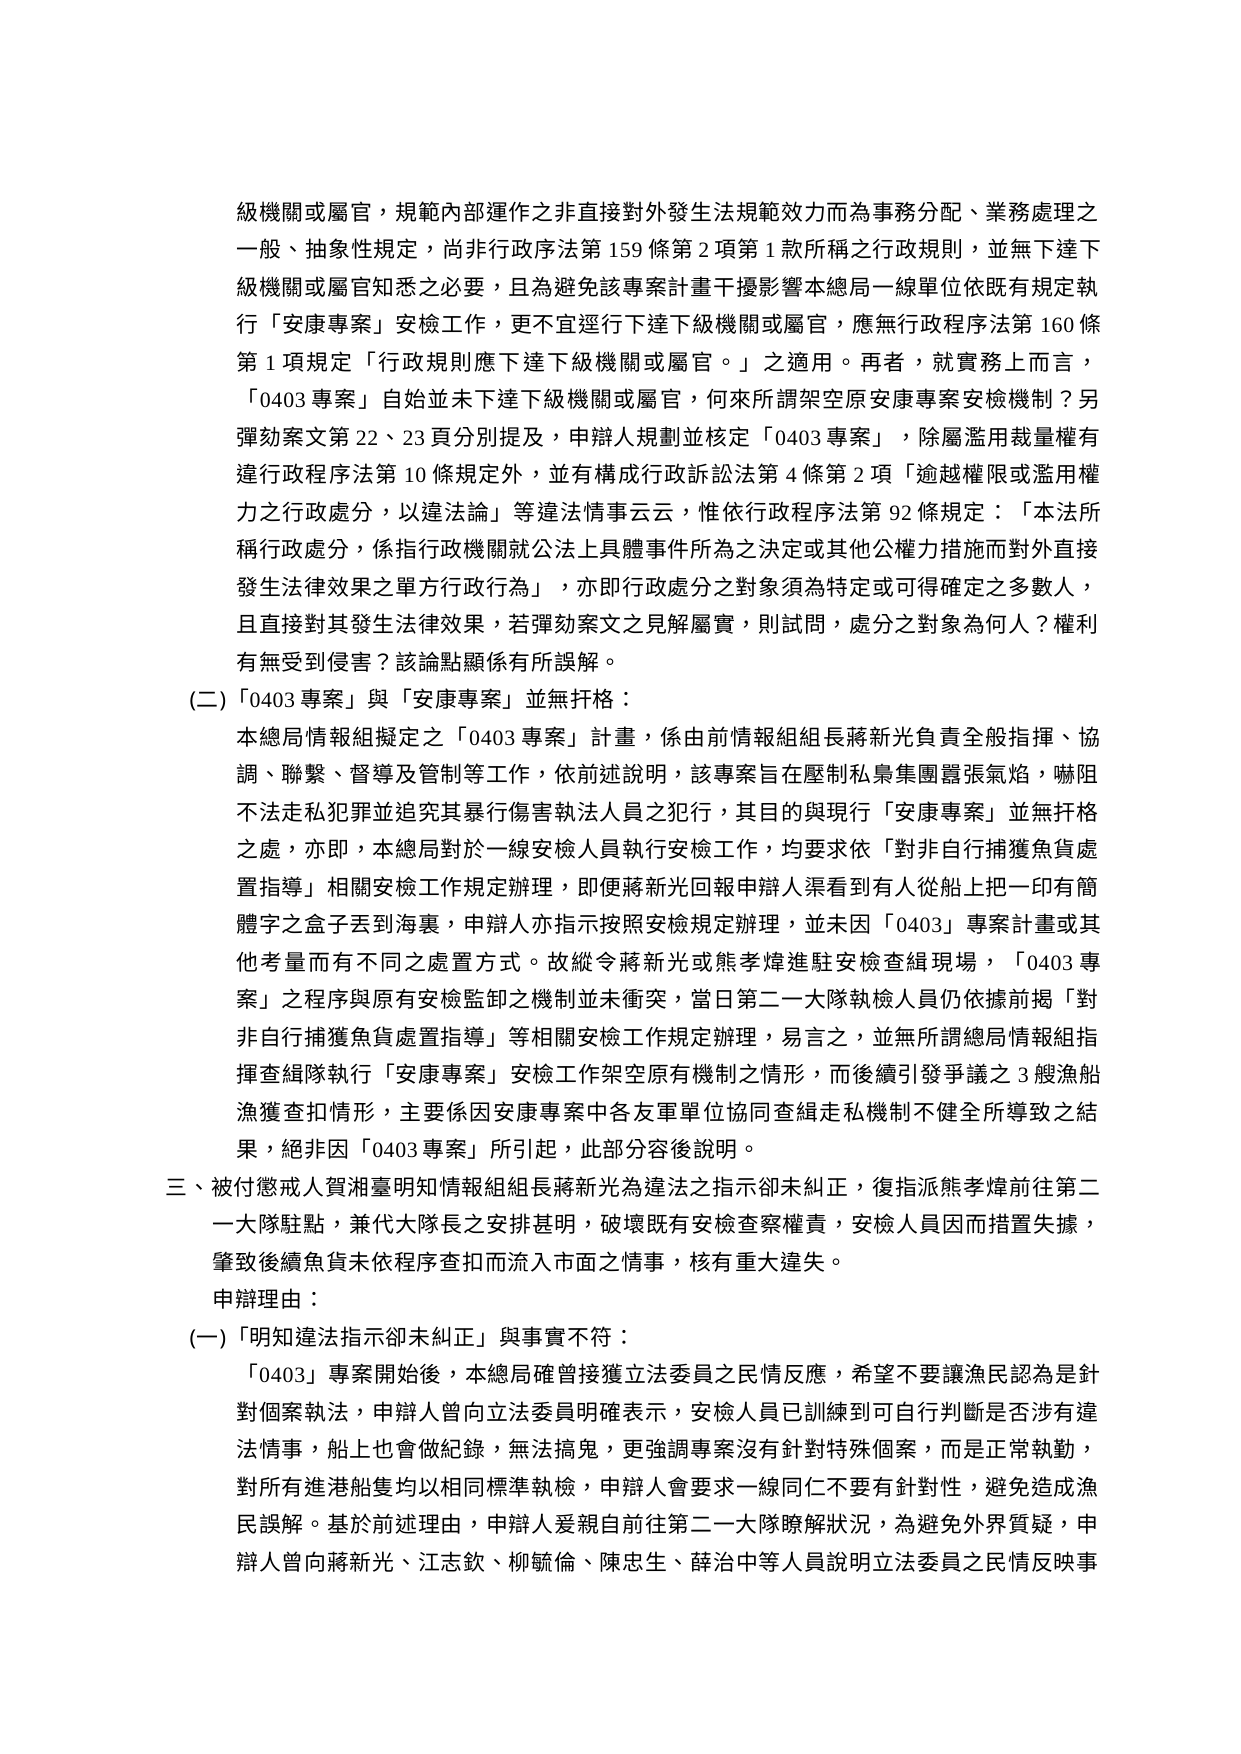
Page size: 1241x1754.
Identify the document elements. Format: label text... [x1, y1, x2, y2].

text (一)「明知違法指示卻未糾正」與事實不符： [189, 1317, 1101, 1354]
text (二)「0403專案」與「安康專案」並無扞格： [189, 679, 1101, 717]
text 申辯理由： [212, 1279, 1101, 1317]
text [236, 1354, 1101, 1579]
text 本總局情報組擬定之「0403專案」計畫，係由前情報組組長蔣新光負責全般指揮、協調、聯繫、督導及管制等工作，依前述說明，該專案旨在壓制私梟集團囂張氣焰，嚇阻不法走私犯罪並追究其暴行傷害執法人員之犯行，其目的與現行「安康專案」並無扞格之處，亦即，本總局對於一線安檢人員執行安檢工作，均要求依「對非自行捕獲魚貨處置指導」相關安檢工作規定辦理，即便蔣新光回報申辯人渠看到有人從船上把一印有簡體字之盒子丟到海裏，申辯人亦指示按照安檢規定辦理，並未因「0403」專案計畫或其他考量而有不同之處置方式。故縱令蔣新光或熊孝煒進駐安檢查緝現場，「0403專案」之程序與原有安檢監卸之機制並未衝突，當日第二一大隊執檢人員仍依據前揭「對非自行捕獲魚貨處置指導」等相關安檢工作規定辦理，易言之，並無所謂總局情報組指揮查緝隊執行「安康專案」安檢工作架空原有機制之情形，而後續引發爭議之3艘漁船漁獲查扣情形，主要係因安康專案中各友軍單位協同查緝走私機制不健全所導致之結果，絕非因「0403專案」所引起，此部分容後說明。 [236, 717, 1101, 1167]
text 三、被付懲戒人賀湘臺明知情報組組長蔣新光為違法之指示卻未糾正，復指派熊孝煒前往第二一大隊駐點，兼代大隊長之安排甚明，破壞既有安檢查察權責，安檢人員因而措置失據，肇致後續魚貨未依程序查扣而流入市面之情事，核有重大違失。 [165, 1167, 1101, 1279]
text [236, 192, 1101, 679]
